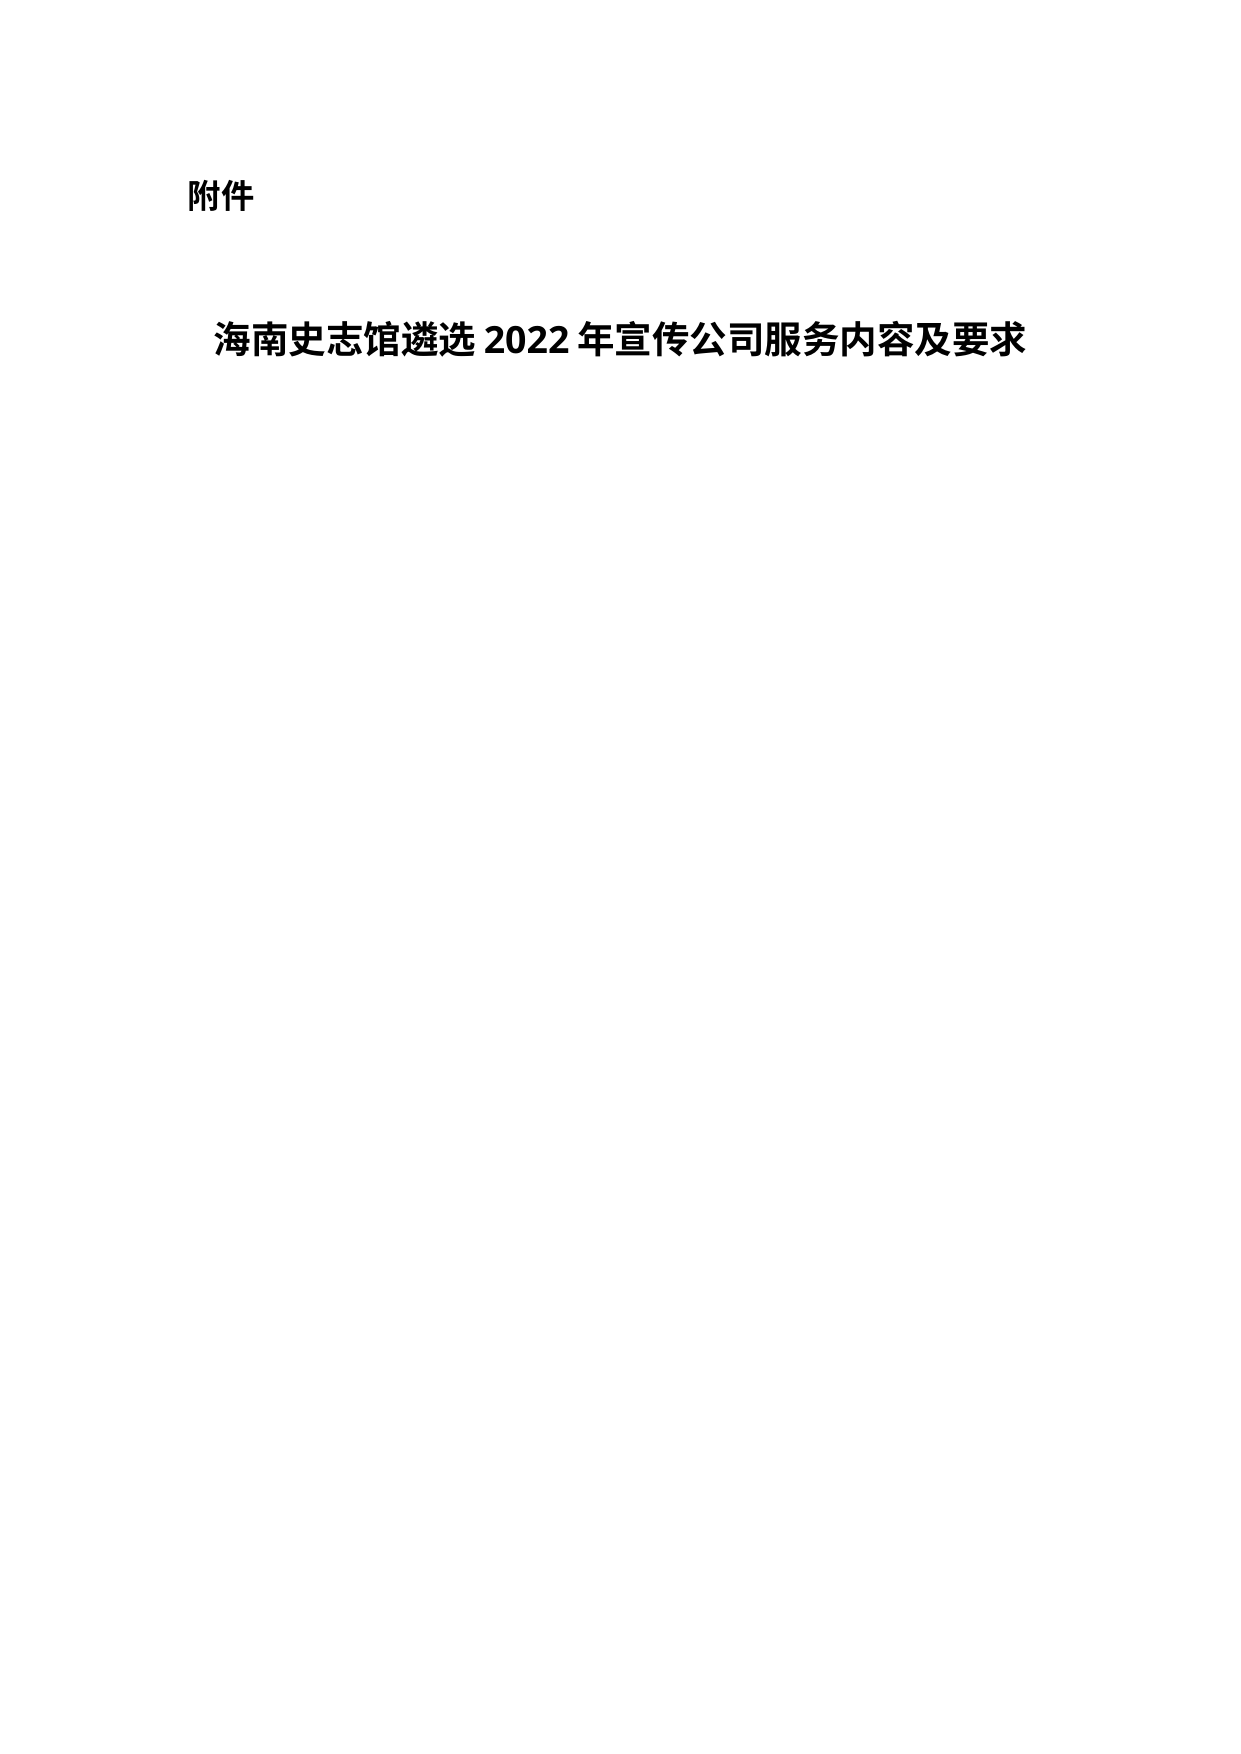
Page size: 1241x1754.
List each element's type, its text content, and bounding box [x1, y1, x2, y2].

text 海南史志馆遴选2022年宣传公司服务内容及要求 [187, 304, 1053, 369]
text 附件 [187, 162, 1053, 227]
